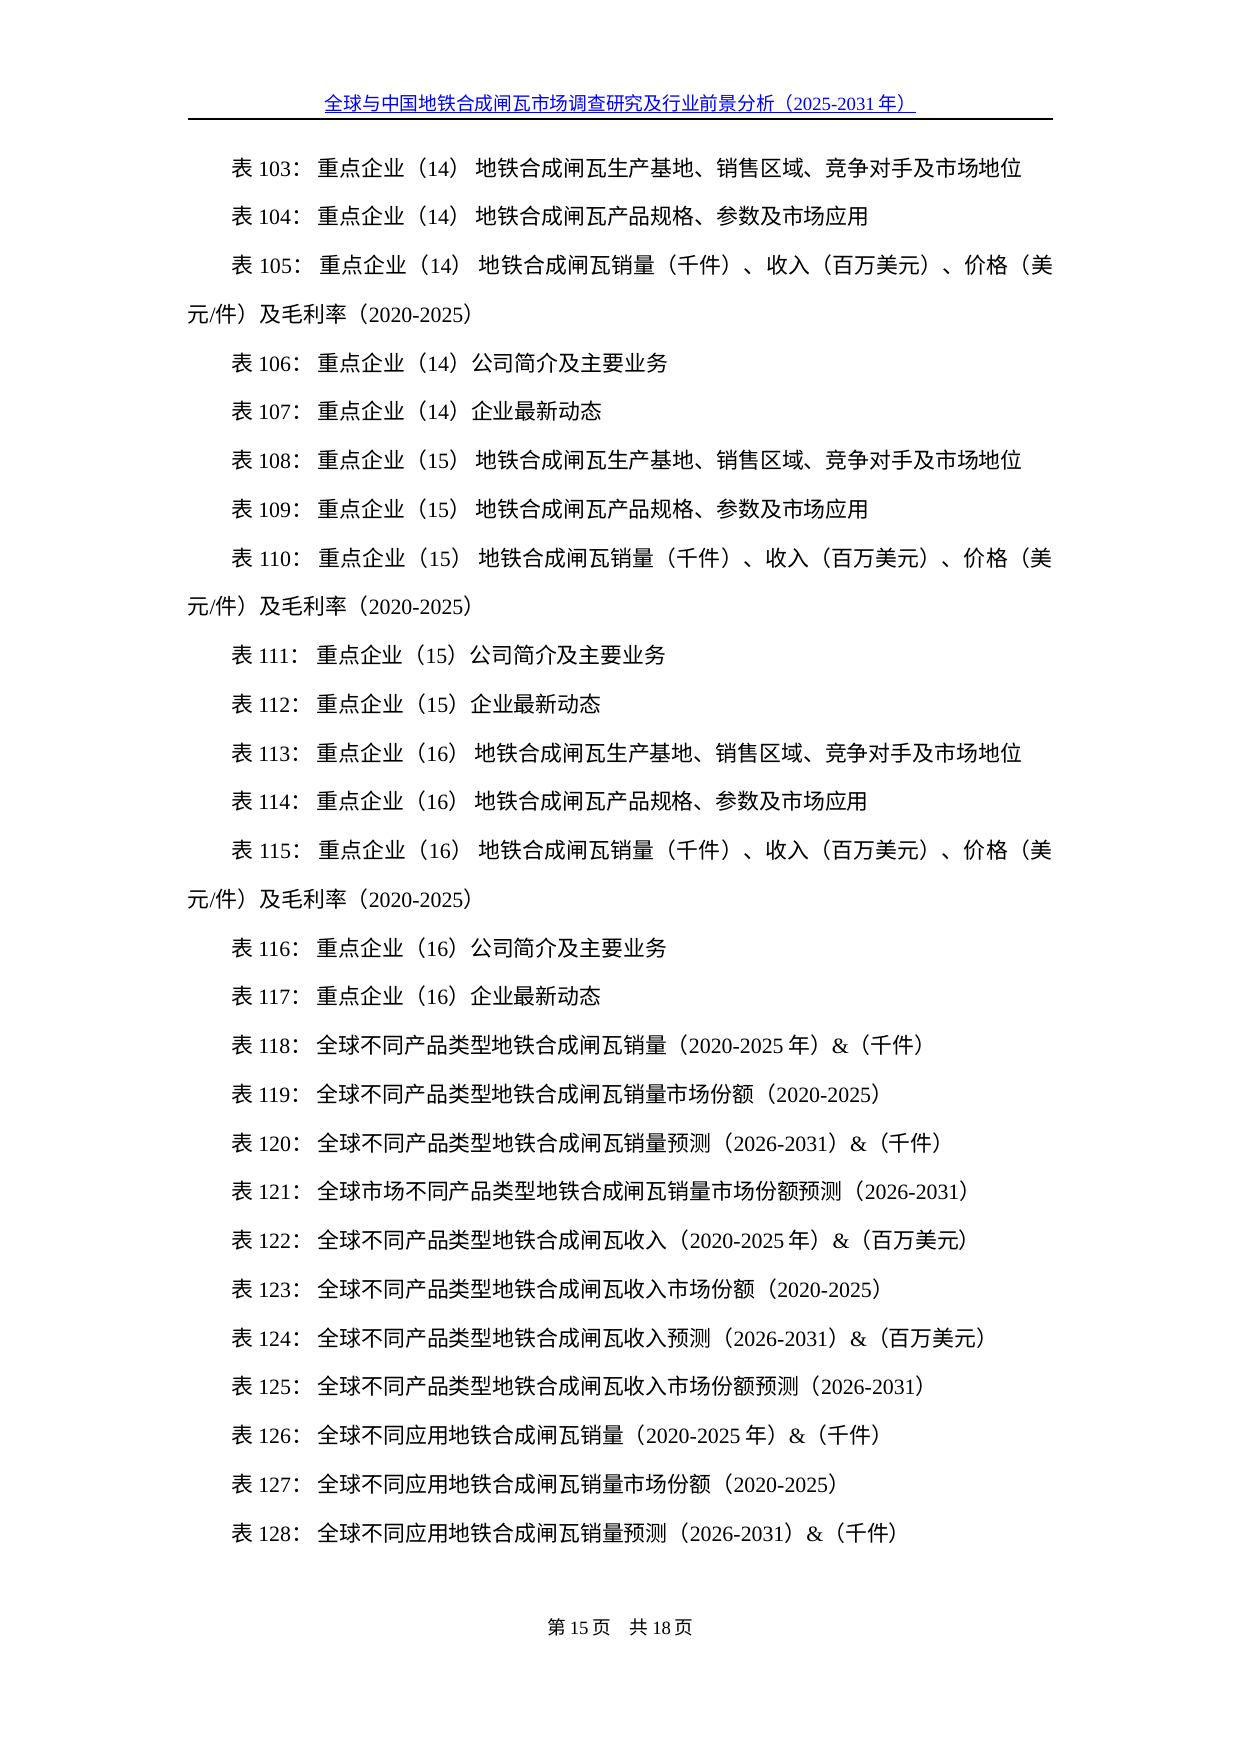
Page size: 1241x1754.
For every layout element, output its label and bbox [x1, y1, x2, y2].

text [187, 150, 1053, 1548]
